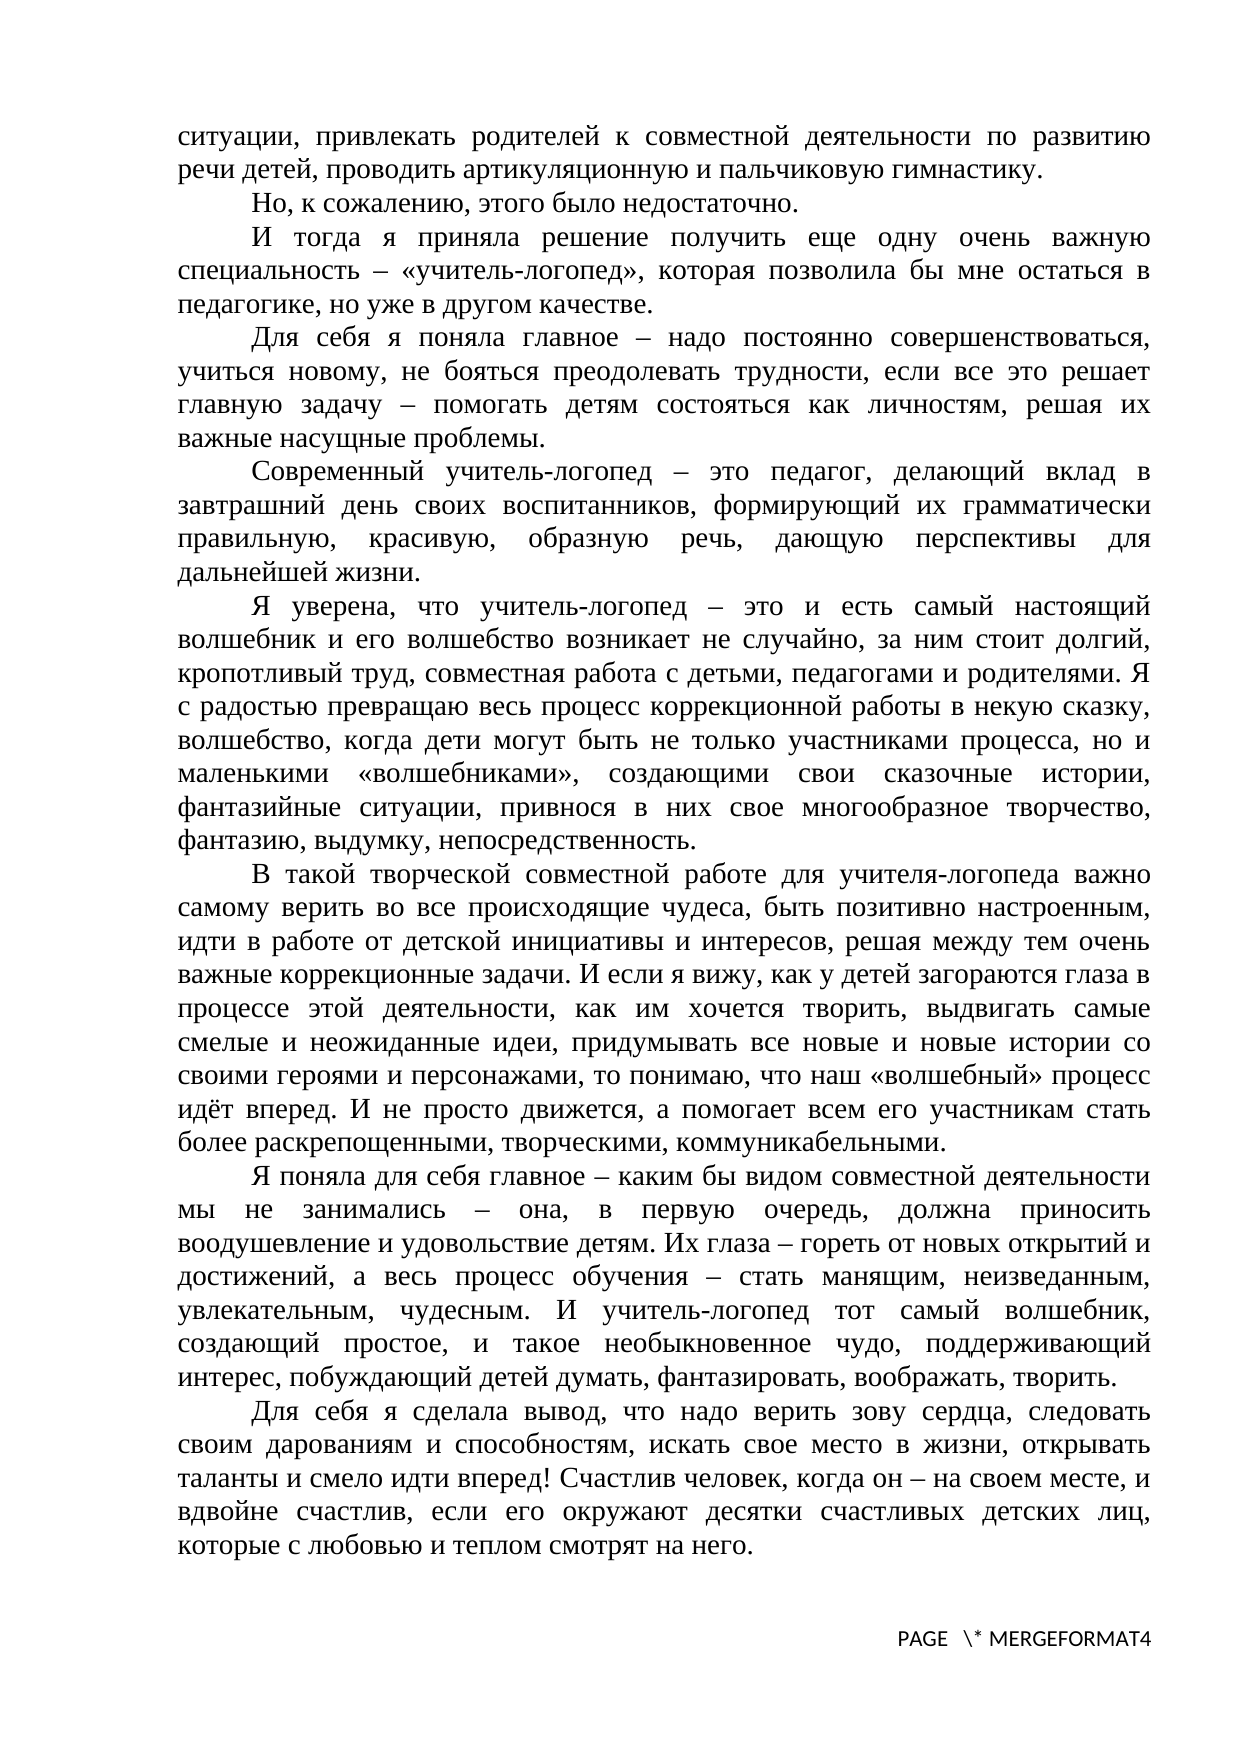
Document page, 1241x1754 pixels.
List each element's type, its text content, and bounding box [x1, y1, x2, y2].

text Для себя я сделала вывод, что надо верить зову сердца, следовать своим дарованиям и способностям, искать свое место в жизни, открывать таланты и смело идти вперед! Счастлив человек, когда он – на своем месте, и вдвойне счастлив, если его окружают десятки счастливых детских лиц, которые с любовью и теплом смотрят на него. [177, 1393, 1152, 1560]
text Для себя я поняла главное – надо постоянно совершенствоваться, учиться новому, не бояться преодолевать трудности, если все это решает главную задачу – помогать детям состояться как личностям, решая их важные насущные проблемы. [177, 319, 1152, 453]
text Я поняла для себя главное – каким бы видом совместной деятельности мы не занимались – она, в первую очередь, должна приносить воодушевление и удовольствие детям. Их глаза – гореть от новых открытий и достижений, а весь процесс обучения – стать манящим, неизведанным, увлекательным, чудесным. И учитель-логопед тот самый волшебник, создающий простое, и такое необыкновенное чудо, поддерживающий интерес, побуждающий детей думать, фантазировать, воображать, творить. [177, 1158, 1152, 1393]
text Но, к сожалению, этого было недостаточно. [177, 185, 1152, 219]
text И тогда я приняла решение получить еще одну очень важную специальность – «учитель-логопед», которая позволила бы мне остаться в педагогике, но уже в другом качестве. [177, 219, 1152, 319]
text Современный учитель-логопед – это педагог, делающий вклад в завтрашний день своих воспитанников, формирующий их грамматически правильную, красивую, образную речь, дающую перспективы для дальнейшей жизни. [177, 453, 1152, 588]
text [177, 118, 1152, 185]
text Я уверена, что учитель-логопед – это и есть самый настоящий волшебник и его волшебство возникает не случайно, за ним стоит долгий, кропотливый труд, совместная работа с детьми, педагогами и родителями. Я с радостью превращаю весь процесс коррекционной работы в некую сказку, волшебство, когда дети могут быть не только участниками процесса, но и маленькими «волшебниками», создающими свои сказочные истории, фантазийные ситуации, привнося в них свое многообразное творчество, фантазию, выдумку, непосредственность. [177, 588, 1152, 856]
text В такой творческой совместной работе для учителя-логопеда важно самому верить во все происходящие чудеса, быть позитивно настроенным, идти в работе от детской инициативы и интересов, решая между тем очень важные коррекционные задачи. И если я вижу, как у детей загораются глаза в процессе этой деятельности, как им хочется творить, выдвигать самые смелые и неожиданные идеи, придумывать все новые и новые истории со своими героями и персонажами, то понимаю, что наш «волшебный» процесс идёт вперед. И не просто движется, а помогает всем его участникам стать более раскрепощенными, творческими, коммуникабельными. [177, 856, 1152, 1158]
